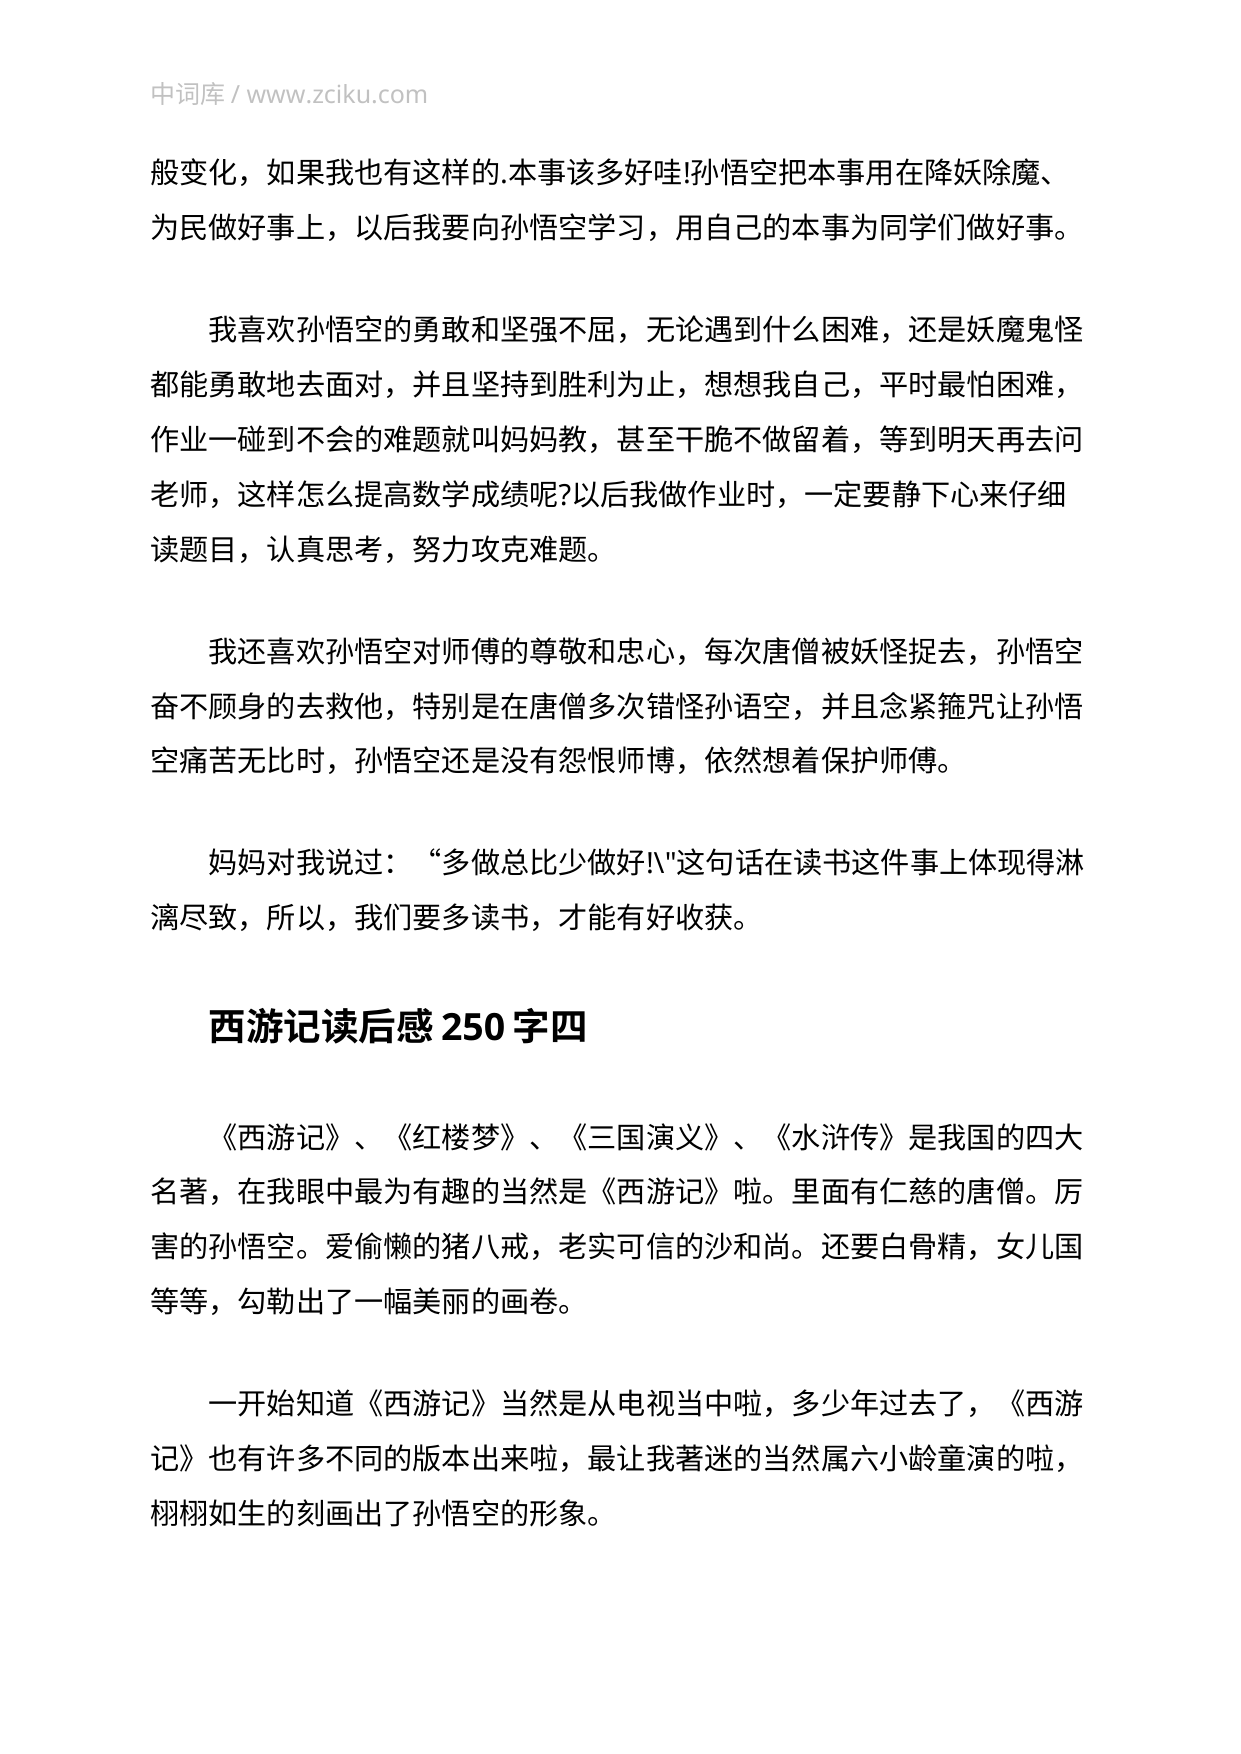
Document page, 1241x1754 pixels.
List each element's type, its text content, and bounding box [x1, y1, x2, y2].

text 《西游记》、《红楼梦》、《三国演义》、《水浒传》是我国的四大名著，在我眼中最为有趣的当然是《西游记》啦。里面有仁慈的唐僧。厉害的孙悟空。爱偷懒的猪八戒，老实可信的沙和尚。还要白骨精，女儿国等等，勾勒出了一幅美丽的画卷。 [150, 1114, 1090, 1321]
text 我喜欢孙悟空的勇敢和坚强不屈，无论遇到什么困难，还是妖魔鬼怪都能勇敢地去面对，并且坚持到胜利为止，想想我自己，平时最怕困难，作业一碰到不会的难题就叫妈妈教，甚至干脆不做留着，等到明天再去问老师，这样怎么提高数学成绩呢?以后我做作业时，一定要静下心来仔细读题目，认真思考，努力攻克难题。 [150, 307, 1090, 569]
text 西游记读后感250字四 [150, 997, 1090, 1051]
text 一开始知道《西游记》当然是从电视当中啦，多少年过去了，《西游记》也有许多不同的版本出来啦，最让我著迷的当然属六小龄童演的啦，栩栩如生的刻画出了孙悟空的形象。 [150, 1381, 1090, 1533]
text 我还喜欢孙悟空对师傅的尊敬和忠心，每次唐僧被妖怪捉去，孙悟空奋不顾身的去救他，特别是在唐僧多次错怪孙语空，并且念紧箍咒让孙悟空痛苦无比时，孙悟空还是没有怨恨师博，依然想着保护师傅。 [150, 628, 1090, 780]
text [150, 150, 1090, 247]
text 妈妈对我说过：“多做总比少做好!\"这句话在读书这件事上体现得淋漓尽致，所以，我们要多读书，才能有好收获。 [150, 840, 1090, 937]
